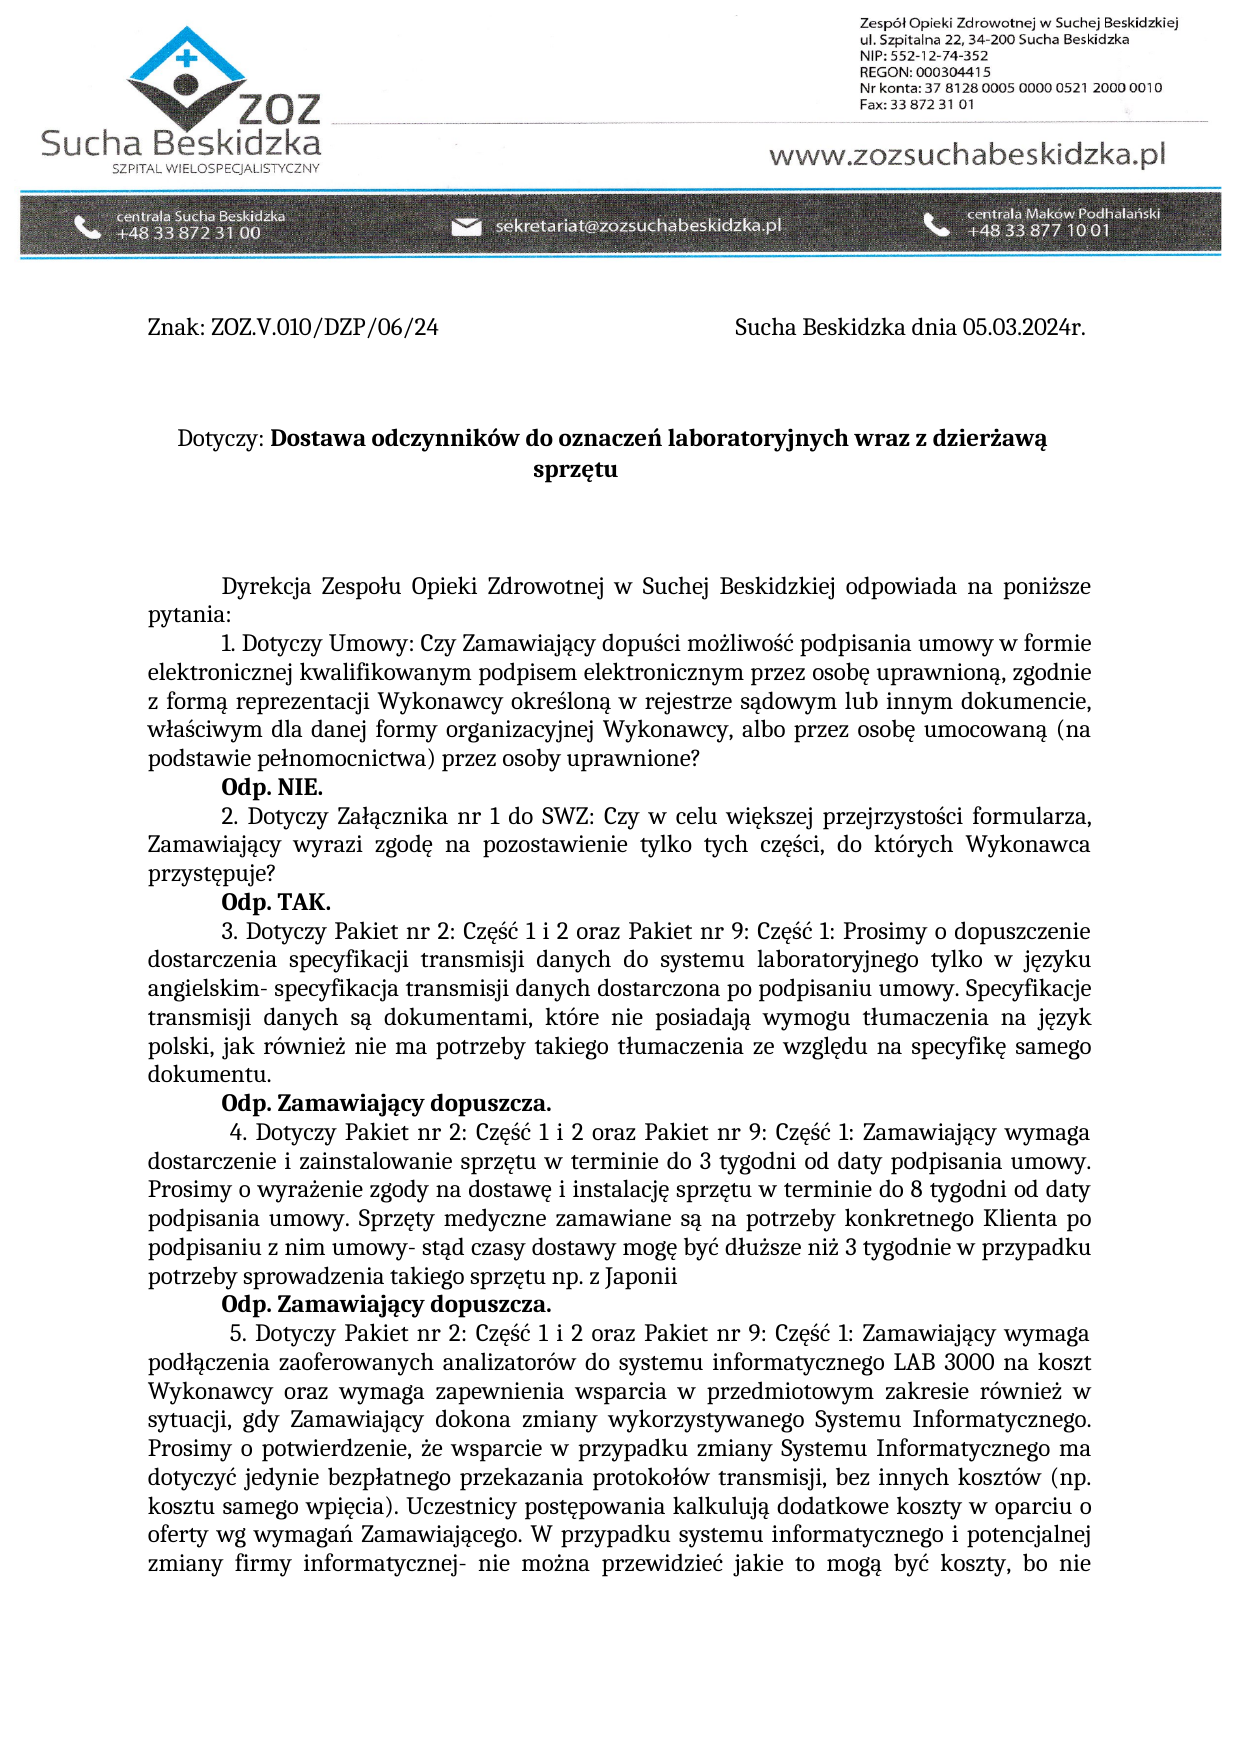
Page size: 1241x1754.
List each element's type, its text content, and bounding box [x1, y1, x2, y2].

text 3. Dotyczy Pakiet nr 2: Część 1 i 2 oraz Pakiet nr 9: Część 1: Prosimy o dopuszczenie dostarczenia specyfikacji transmisji danych do systemu laboratoryjnego tylko w języku angielskim- specyfikacja transmisji danych dostarczona po podpisaniu umowy. Specyfikacje transmisji danych są dokumentami, które nie posiadają wymogu tłumaczenia na język polski, jak również nie ma potrzeby takiego tłumaczenia ze względu na specyfikę samego dokumentu. [148, 917, 1093, 1089]
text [148, 1319, 1093, 1578]
text 1. Dotyczy Umowy: Czy Zamawiający dopuści możliwość podpisania umowy w formie elektronicznej kwalifikowanym podpisem elektronicznym przez osobę uprawnioną, zgodnie z formą reprezentacji Wykonawcy określoną w rejestrze sądowym lub innym dokumencie, właściwym dla danej formy organizacyjnej Wykonawcy, albo przez osobę umocowaną (na podstawie pełnomocnictwa) przez osoby uprawnione? [148, 629, 1093, 773]
text Odp. NIE. [148, 773, 1093, 802]
text 4. Dotyczy Pakiet nr 2: Część 1 i 2 oraz Pakiet nr 9: Część 1: Zamawiający wymaga dostarczenie i zainstalowanie sprzętu w terminie do 3 tygodni od daty podpisania umowy. Prosimy o wyrażenie zgody na dostawę i instalację sprzętu w terminie do 8 tygodni od daty podpisania umowy. Sprzęty medyczne zamawiane są na potrzeby konkretnego Klienta po podpisaniu z nim umowy- stąd czasy dostawy mogę być dłuższe niż 3 tygodnie w przypadku potrzeby sprowadzenia takiego sprzętu np. z Japonii [148, 1118, 1093, 1290]
text Odp. Zamawiający dopuszcza. [148, 1089, 1093, 1118]
text Znak: ZOZ.V.010/DZP/06/24 Sucha Beskidzka dnia 05.03.2024r. [148, 313, 1093, 342]
picture [14, 15, 1222, 264]
text Dyrekcja Zespołu Opieki Zdrowotnej w Suchej Beskidzkiej odpowiada na poniższe pytania: [148, 572, 1093, 629]
text Odp. Zamawiający dopuszcza. [148, 1290, 1093, 1319]
text Odp. TAK. [148, 888, 1093, 917]
text 2. Dotyczy Załącznika nr 1 do SWZ: Czy w celu większej przejrzystości formularza, Zamawiający wyrazi zgodę na pozostawienie tylko tych części, do których Wykonawca przystępuje? [148, 802, 1093, 888]
text Dotyczy: Dostawa odczynników do oznaczeń laboratoryjnych wraz z dzierżawą sprzętu [59, 423, 1093, 483]
